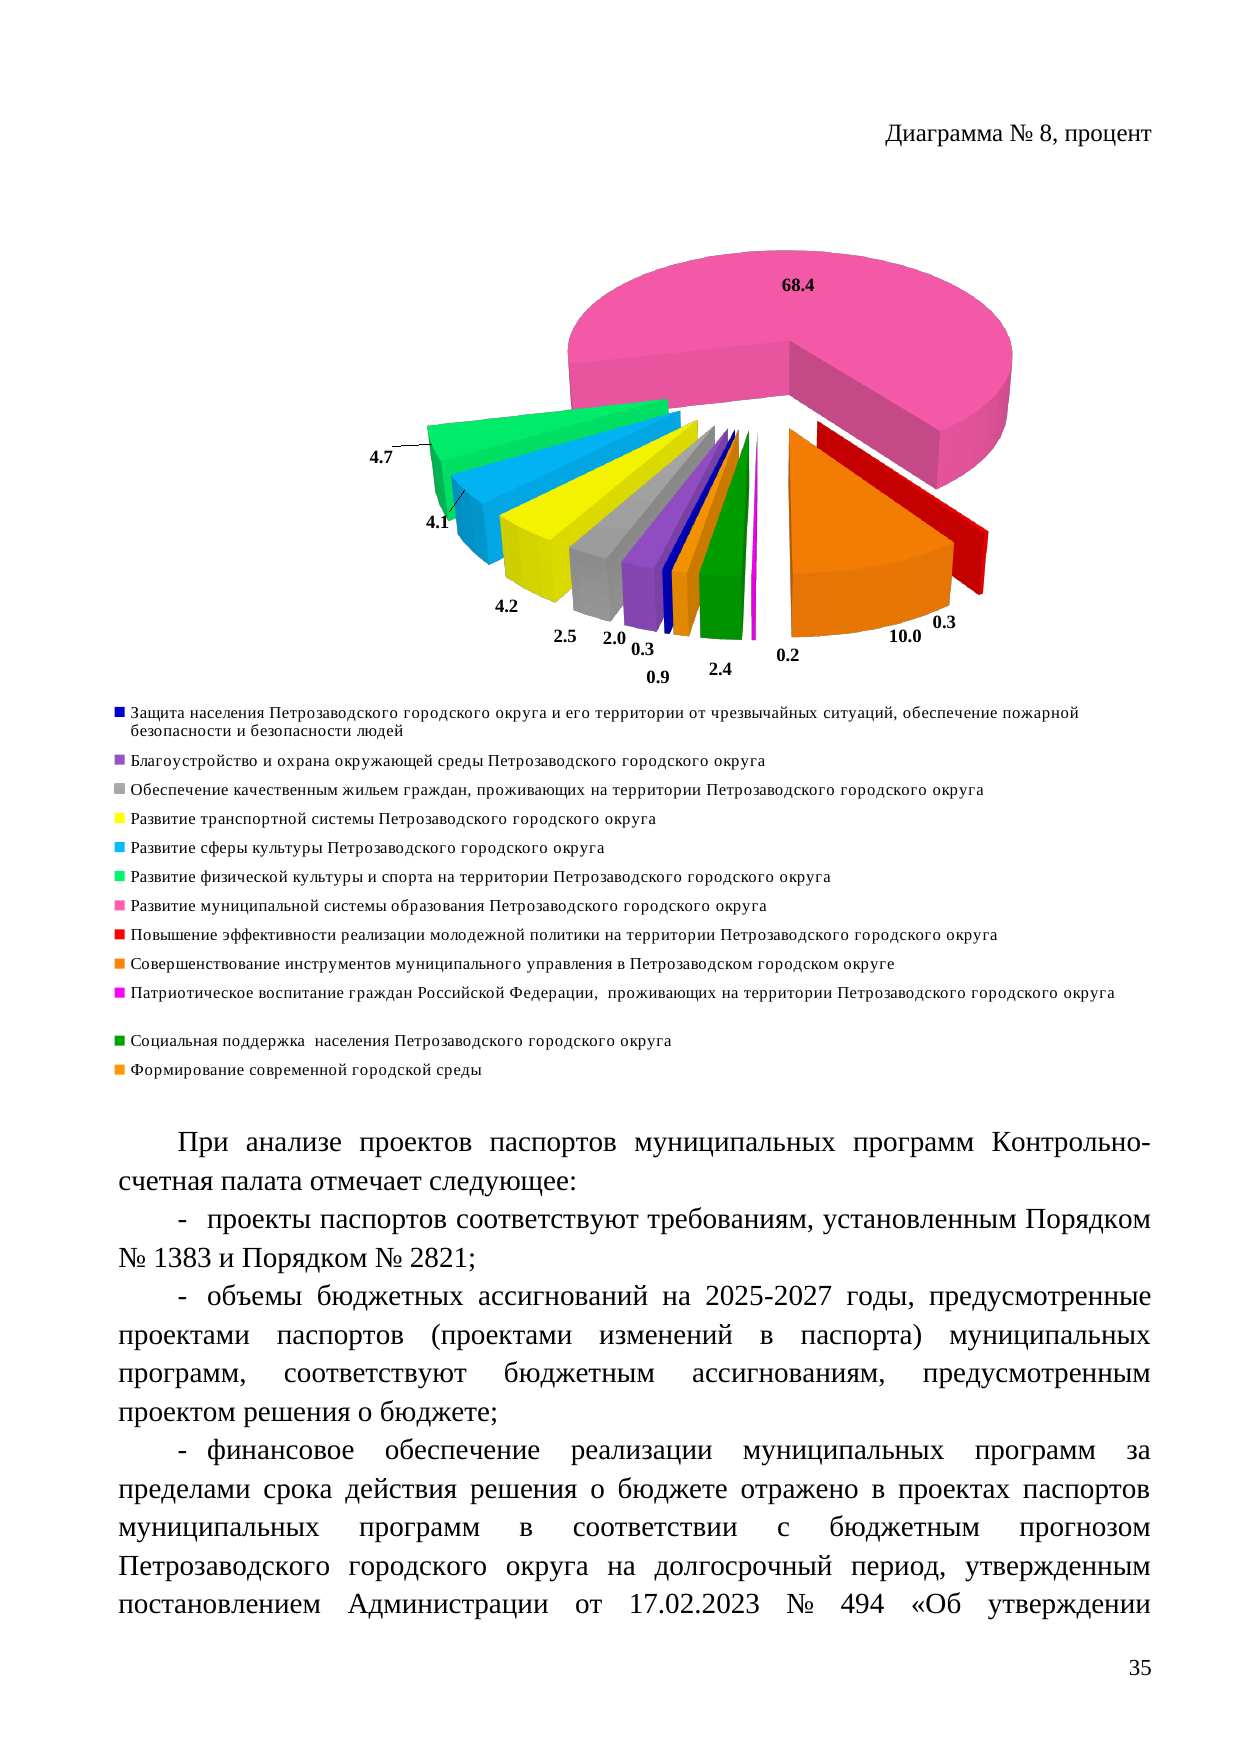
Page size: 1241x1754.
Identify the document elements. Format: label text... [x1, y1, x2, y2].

text Диаграмма № 8, процент [118, 118, 1152, 147]
text При анализе проектов паспортов муниципальных программ Контрольно-счетная палата отмечает следующее: [118, 1101, 1152, 1196]
text - проекты паспортов соответствуют требованиям, установленным Порядком № 1383 и Порядком № 2821; [118, 1201, 1152, 1273]
text - объемы бюджетных ассигнований на 2025-2027 годы, предусмотренные проектами паспортов (проектами изменений в паспорта) муниципальных программ, соответствуют бюджетным ассигнованиям, предусмотренным проектом решения о бюджете; [118, 1278, 1152, 1427]
